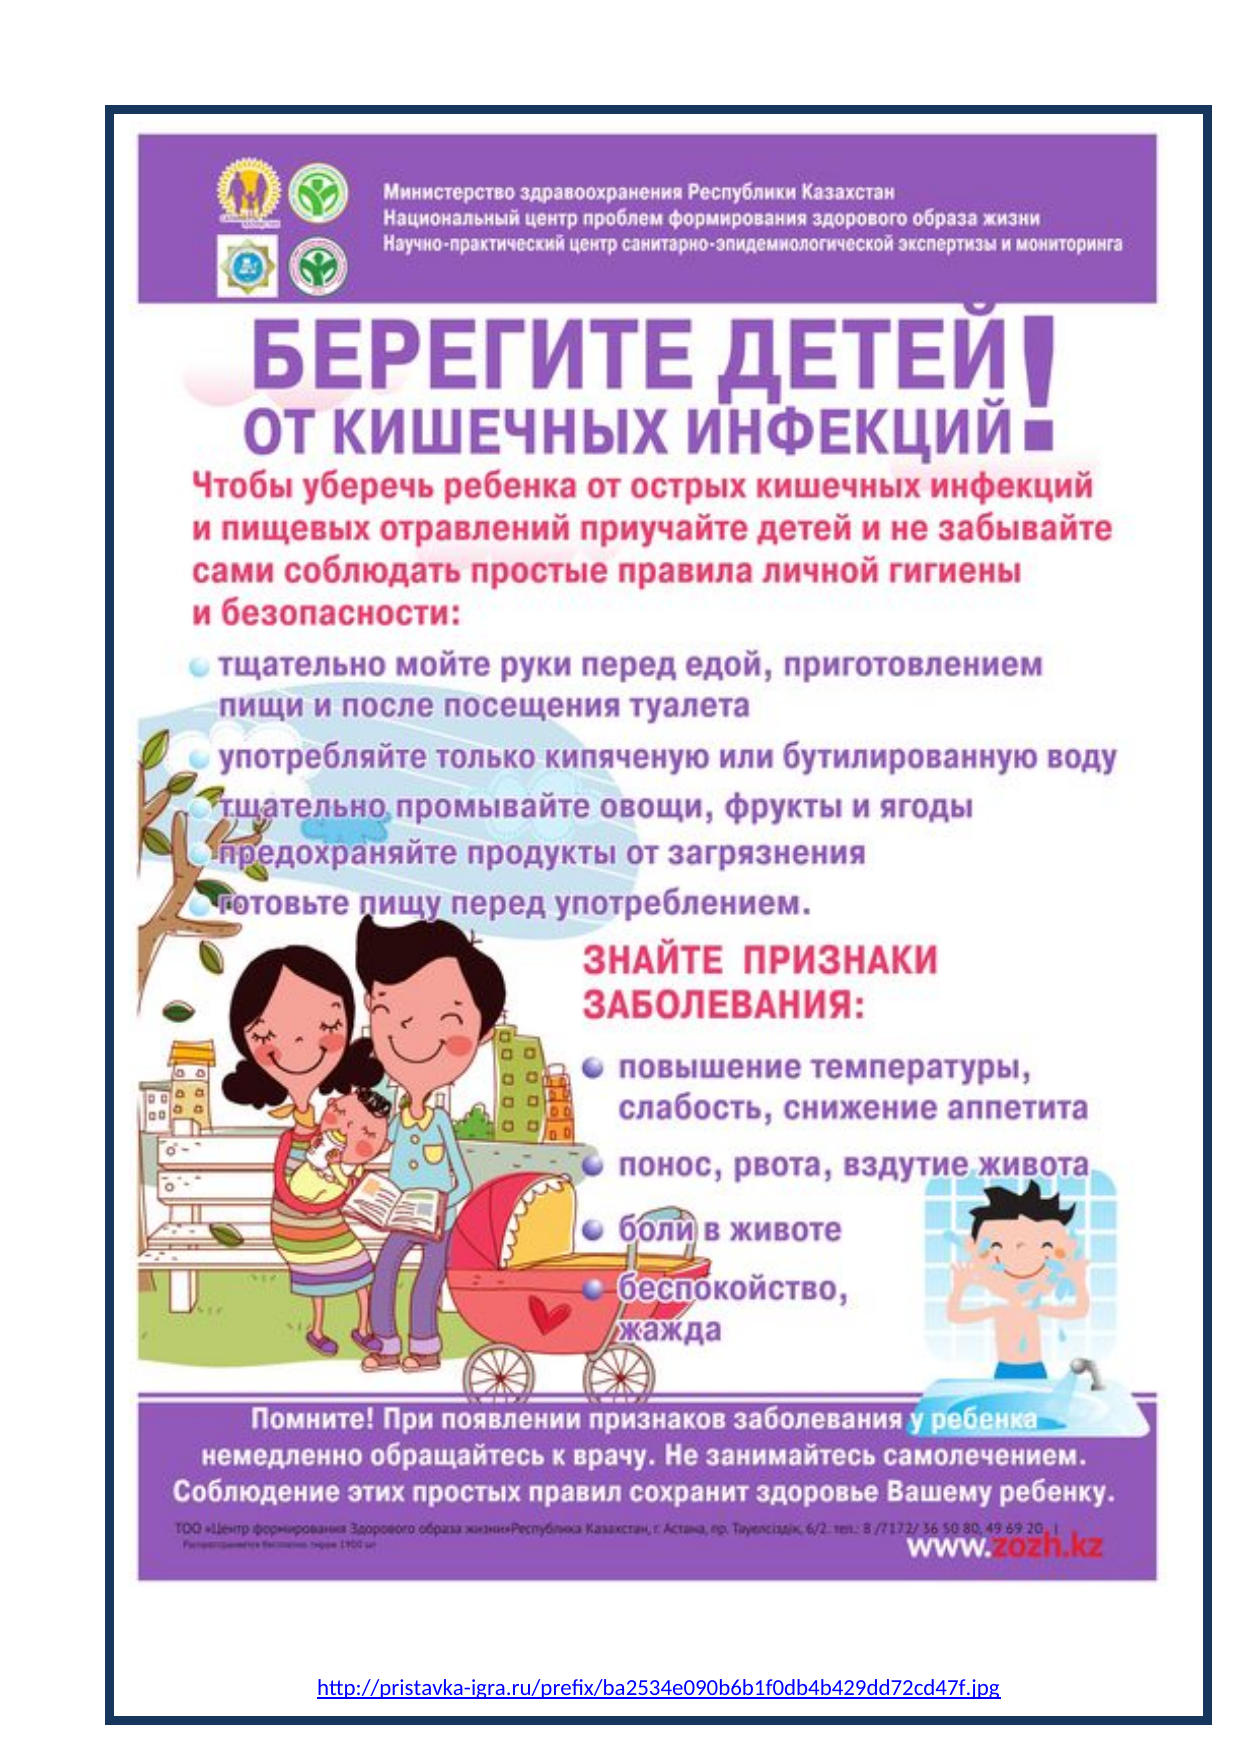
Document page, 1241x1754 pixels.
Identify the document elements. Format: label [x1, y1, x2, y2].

picture [129, 121, 1167, 1595]
